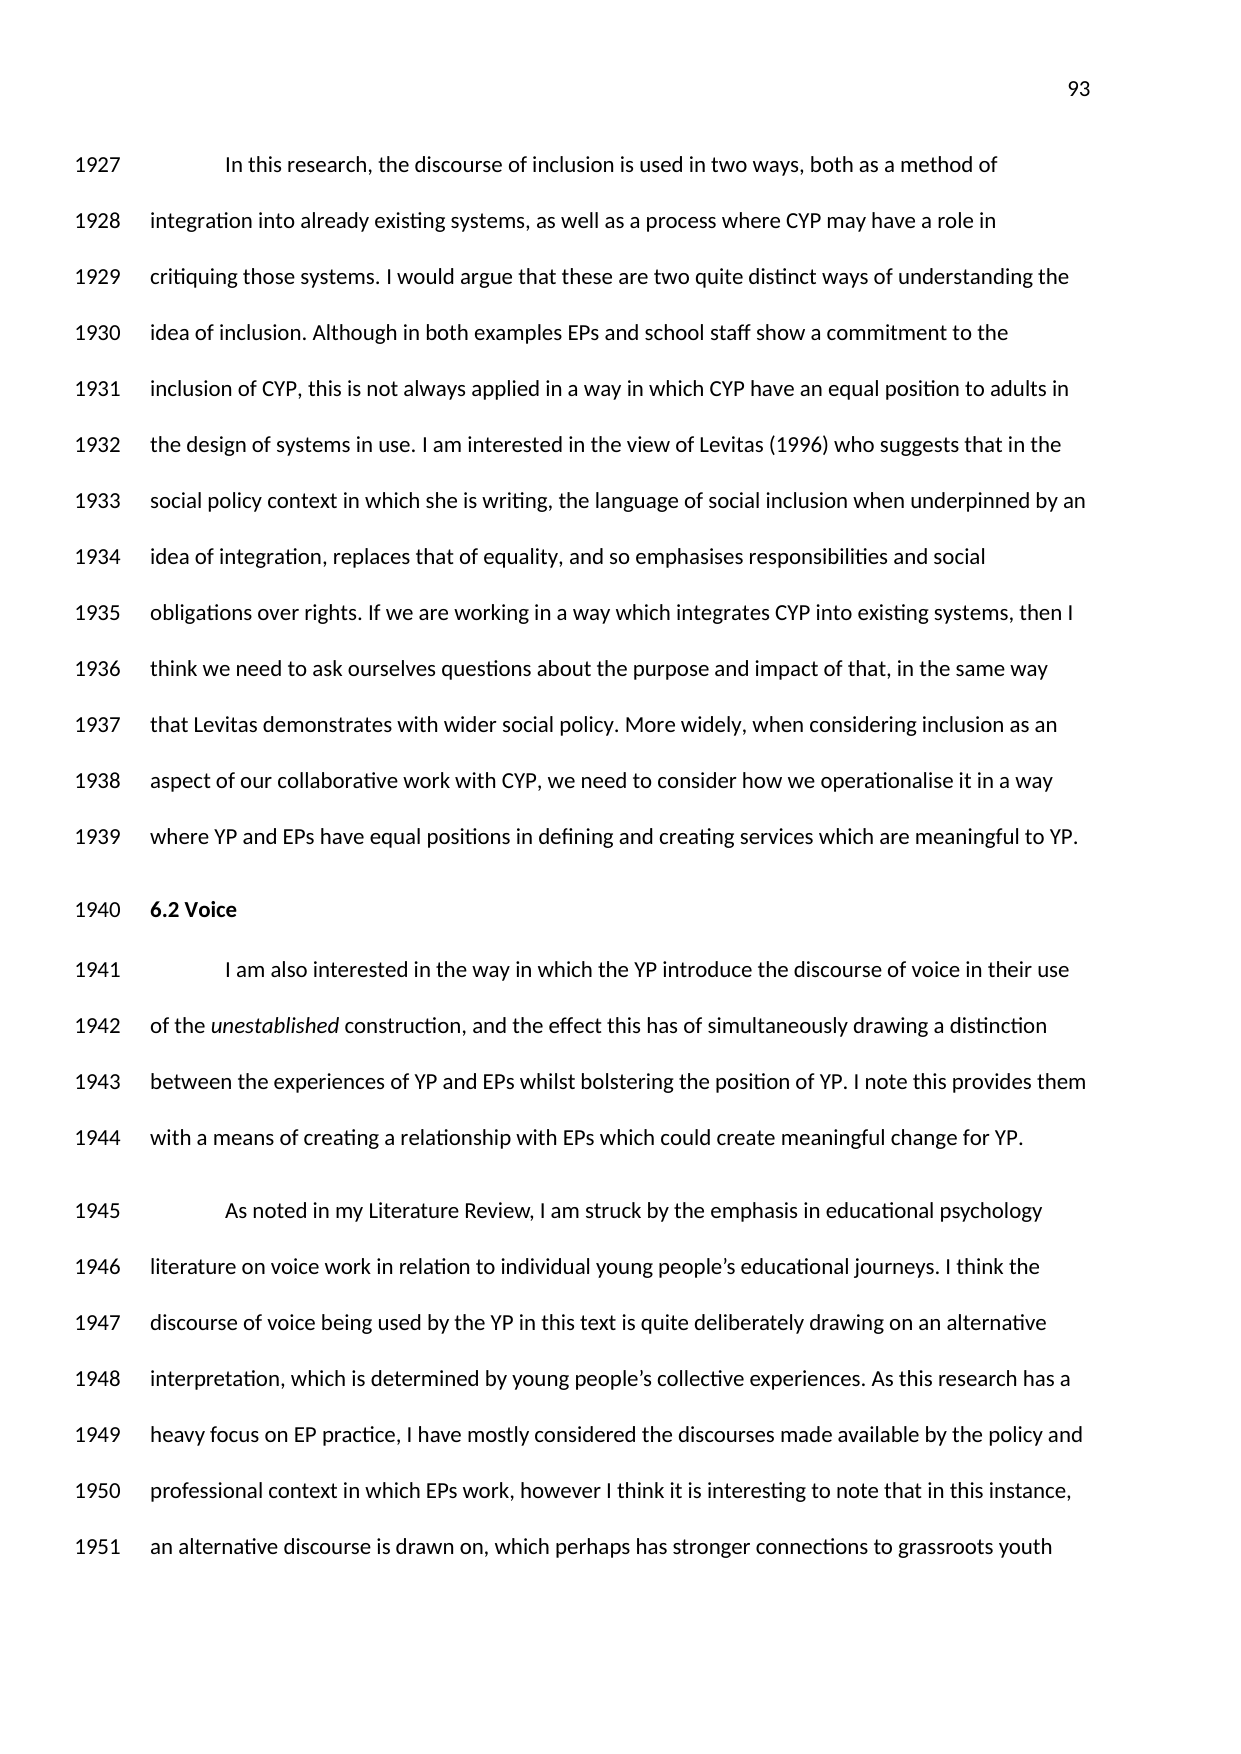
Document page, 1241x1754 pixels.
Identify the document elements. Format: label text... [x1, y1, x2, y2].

subtitle 6.2 Voice [150, 895, 1090, 923]
text In this research, the discourse of inclusion is used in two ways, both as a method of integration into already existing systems, as well as a process where CYP may have a role in critiquing those systems. I would argue that these are two quite distinct ways of understanding the idea of inclusion. Although in both examples EPs and school staff show a commitment to the inclusion of CYP, this is not always applied in a way in which CYP have an equal position to adults in the design of systems in use. I am interested in the view of Levitas (1996) who suggests that in the social policy context in which she is writing, the language of social inclusion when underpinned by an idea of integration, replaces that of equality, and so emphasises responsibilities and social obligations over rights. If we are working in a way which integrates CYP into existing systems, then I think we need to ask ourselves questions about the purpose and impact of that, in the same way that Levitas demonstrates with wider social policy. More widely, when considering inclusion as an aspect of our collaborative work with CYP, we need to consider how we operationalise it in a way where YP and EPs have equal positions in defining and creating services which are meaningful to YP. [150, 150, 1090, 851]
text I am also interested in the way in which the YP introduce the discourse of voice in their use of the unestablished construction, and the effect this has of simultaneously drawing a distinction between the experiences of YP and EPs whilst bolstering the position of YP. I note this provides them with a means of creating a relationship with EPs which could create meaningful change for YP. [150, 955, 1090, 1152]
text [150, 1196, 1090, 1561]
